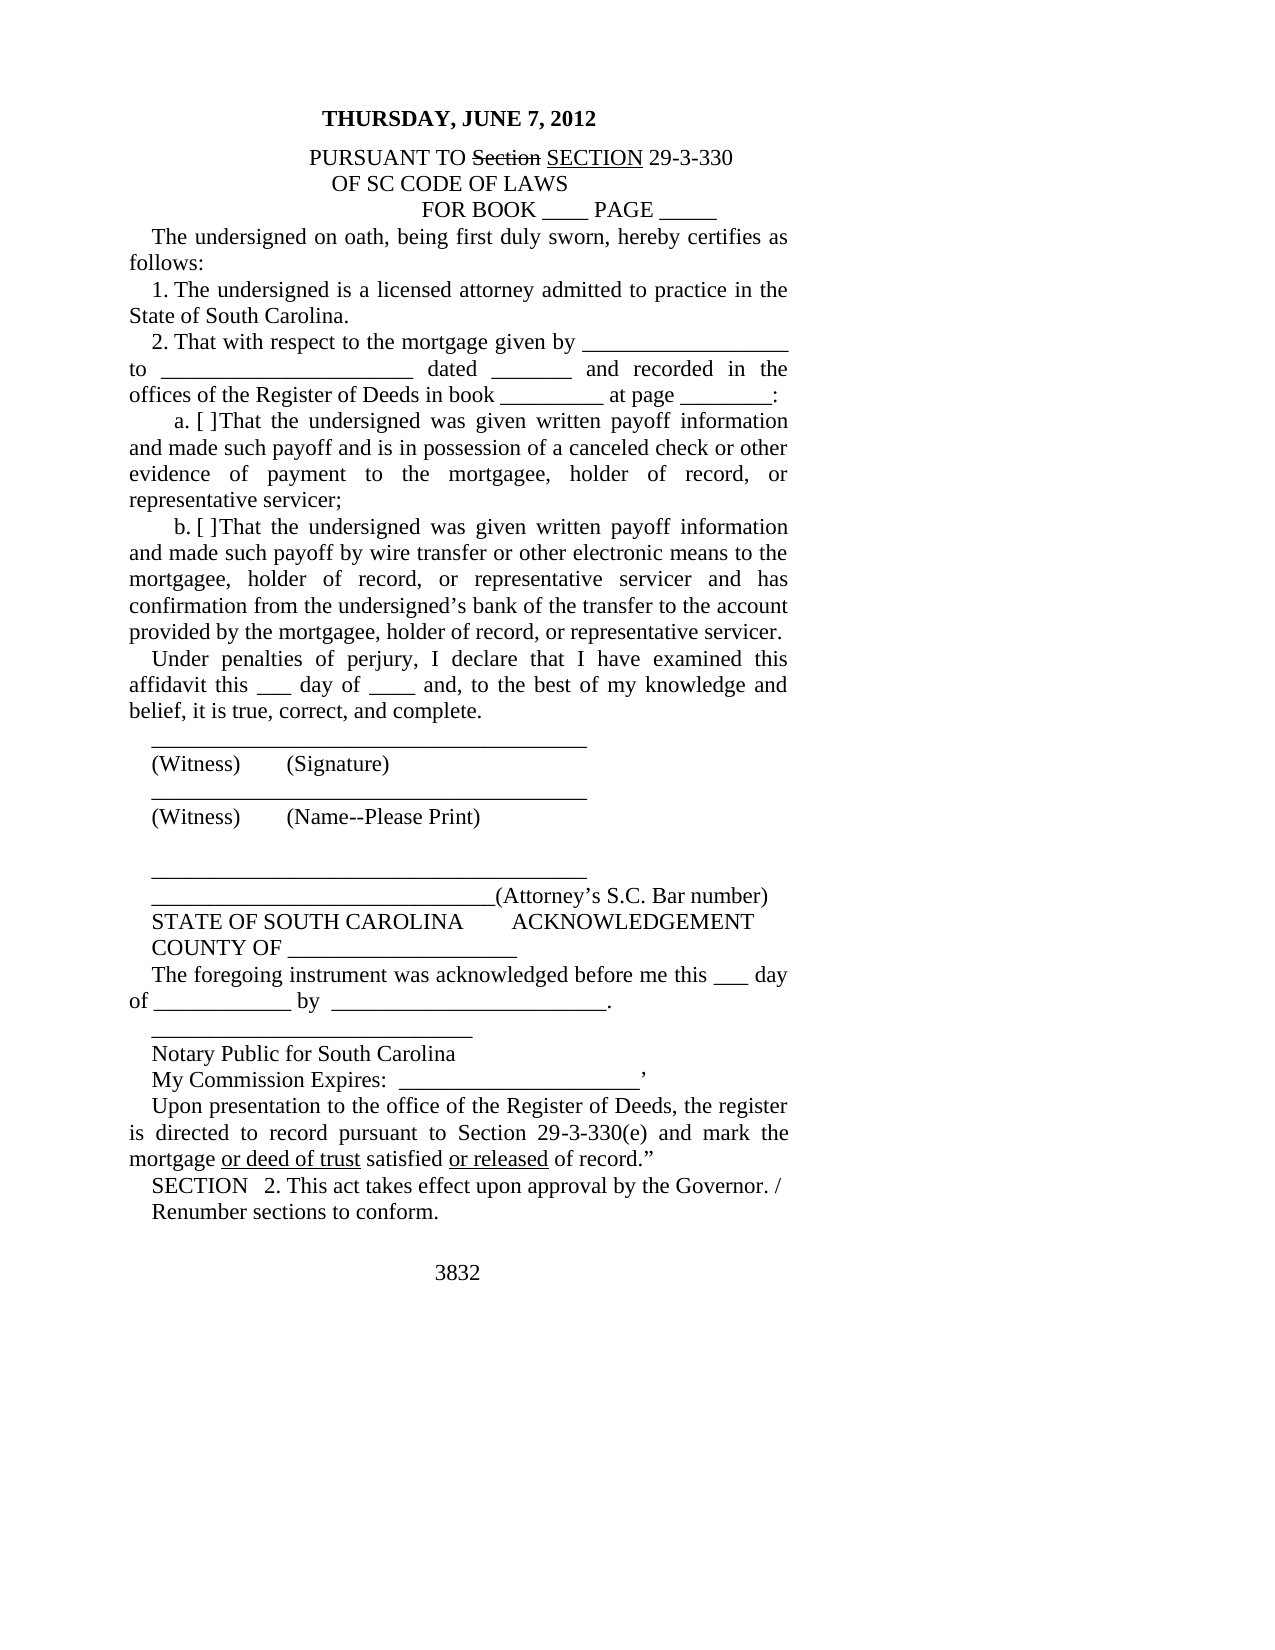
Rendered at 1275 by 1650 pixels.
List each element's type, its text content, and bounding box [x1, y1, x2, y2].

text Renumber sections to conform. [129, 1198, 789, 1224]
text ______________________________________ [129, 724, 789, 750]
text ____________________________ [129, 1013, 789, 1040]
text a. [ ] That the undersigned was given written payoff information and made such payoff and is in possession of a canceled check or other evidence of payment to the mortgagee, holder of record, or representative servicer; [129, 407, 789, 513]
text STATE OF SOUTH CAROLINA ACKNOWLEDGEMENT [129, 908, 789, 934]
text (Witness) (Signature) [129, 750, 789, 776]
text 2. That with respect to the mortgage given by __________________ to ______________________ dated _______ and recorded in the offices of the Register of Deeds in book _________ at page ________: [129, 328, 789, 407]
text ______________________________(Attorney’s S.C. Bar number) [129, 882, 789, 908]
text (Witness) (Name--Please Print) [129, 803, 789, 829]
text Under penalties of perjury, I declare that I have examined this affidavit this ___ day of ____ and, to the best of my knowledge and belief, it is true, correct, and complete. [129, 644, 789, 724]
text Notary Public for South Carolina [129, 1040, 789, 1066]
text ______________________________________ [129, 776, 789, 803]
text OF SC CODE OF LAWS [129, 170, 789, 197]
text The undersigned on oath, being first duly sworn, hereby certifies as follows: [129, 223, 789, 276]
text The foregoing instrument was acknowledged before me this ___ day of ____________ by ________________________. [129, 961, 789, 1013]
text b. [ ] That the undersigned was given written payoff information and made such payoff by wire transfer or other electronic means to the mortgagee, holder of record, or representative servicer and has confirmation from the undersigned’s bank of the transfer to the account provided by the mortgagee, holder of record, or representative servicer. [129, 513, 789, 644]
text SECTION 2. This act takes effect upon approval by the Governor. / [129, 1172, 789, 1198]
text PURSUANT TO Section SECTION 29-3-330 [129, 144, 789, 170]
text Upon presentation to the office of the Register of Deeds, the register is directed to record pursuant to Section 29-3-330(e) and mark the mortgage or deed of trust satisfied or released of record.” [129, 1093, 789, 1172]
text FOR BOOK ____ PAGE _____ [129, 197, 789, 223]
text ______________________________________ [129, 855, 789, 882]
text My Commission Expires: _____________________’ [129, 1066, 789, 1093]
text COUNTY OF ____________________ [129, 934, 789, 961]
text 1. The undersigned is a licensed attorney admitted to practice in the State of South Carolina. [129, 276, 789, 328]
